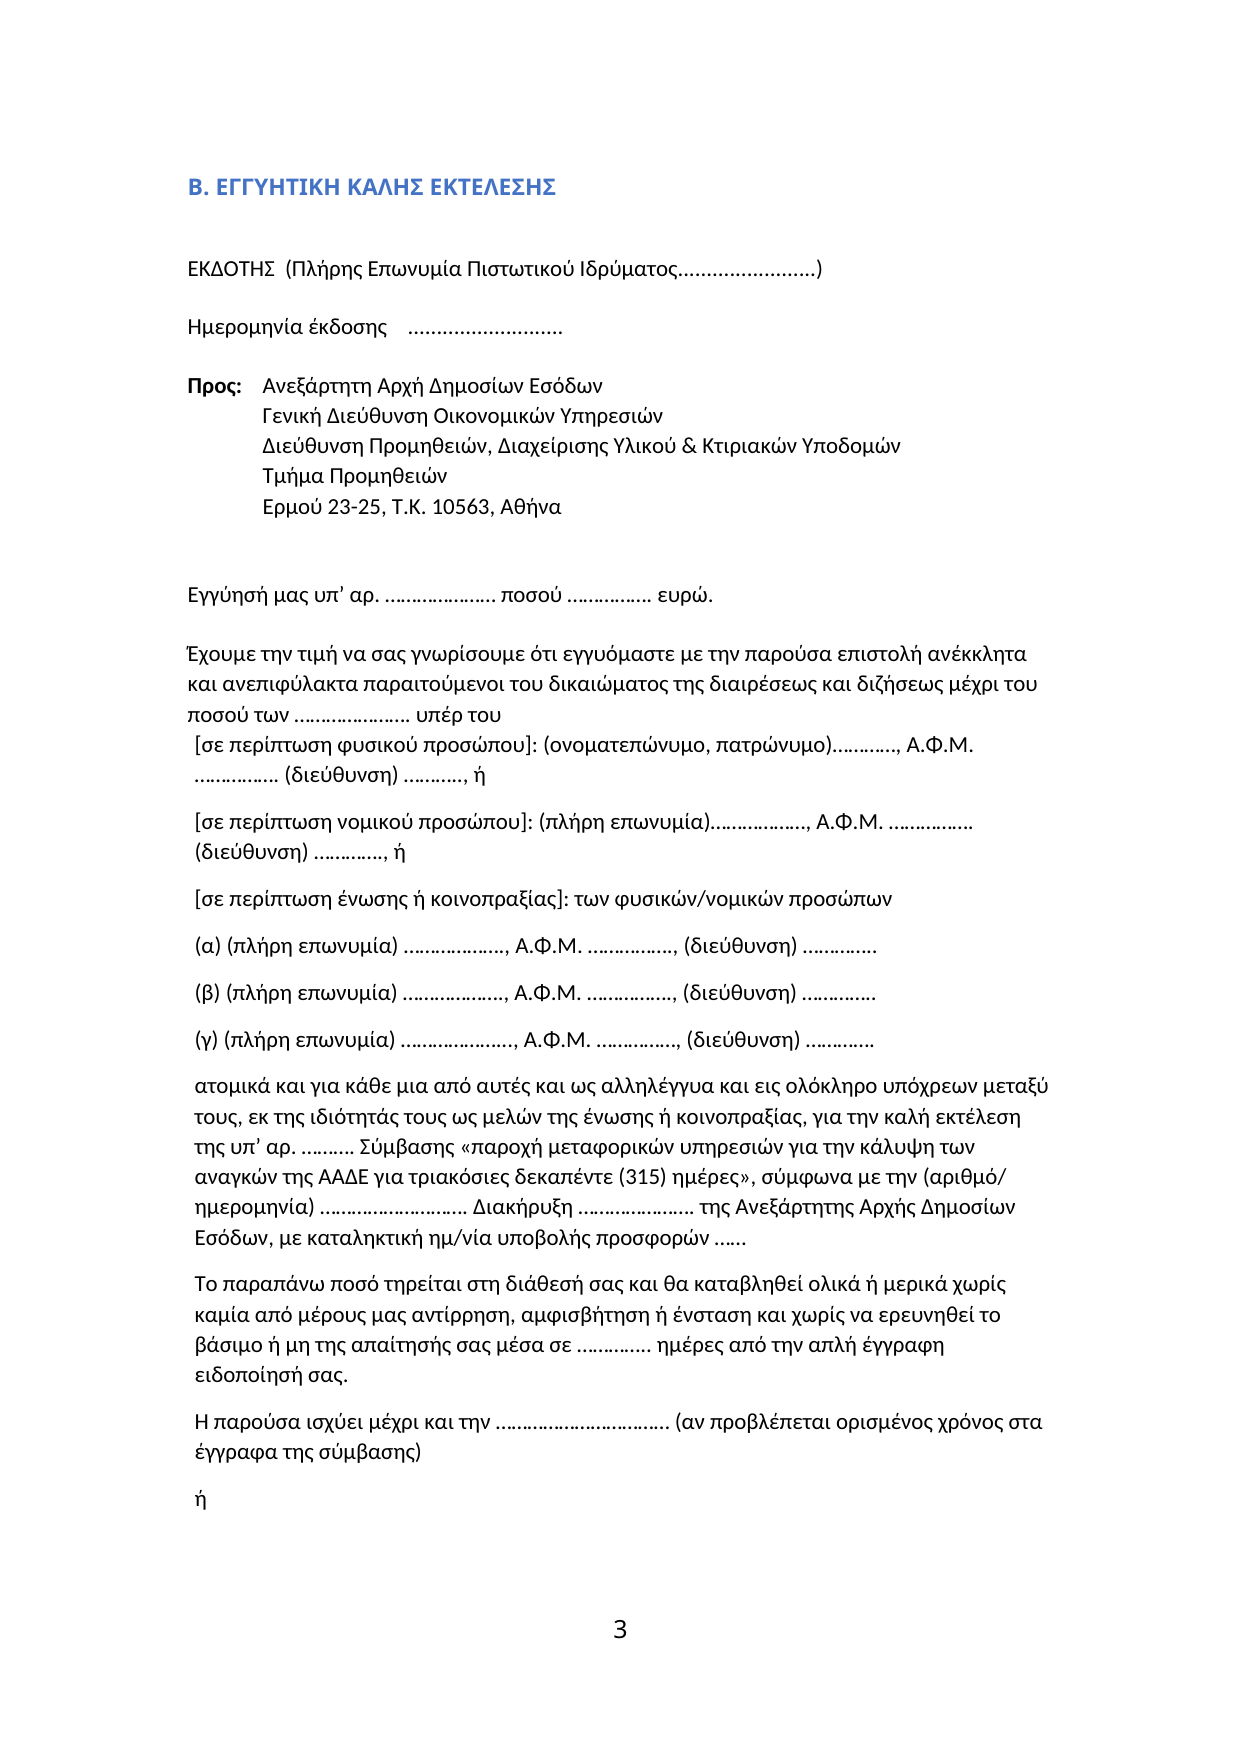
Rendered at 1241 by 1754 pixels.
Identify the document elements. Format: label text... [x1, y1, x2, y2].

text Τμήμα Προμηθειών [187, 462, 1053, 489]
text Γενική Διεύθυνση Οικονομικών Υπηρεσιών [187, 401, 1053, 429]
text ατομικά και για κάθε μια από αυτές και ως αλληλέγγυα και εις ολόκληρο υπόχρεων μεταξύ τους, εκ της ιδιότητάς τους ως μελών της ένωσης ή κοινοπραξίας, για την καλή εκτέλεση της υπ’ αρ. ………. Σύμβασης «παροχή μεταφορικών υπηρεσιών για την κάλυψη των αναγκών της ΑΑΔΕ για τριακόσιες δεκαπέντε (315) ημέρες», σύμφωνα με την (αριθμό/ ημερομηνία) ………………………. Διακήρυξη …………………. της Ανεξάρτητης Αρχής Δημοσίων Εσόδων, με καταληκτική ημ/νία υποβολής προσφορών …… [194, 1072, 1053, 1251]
text Ερμού 23-25, Τ.Κ. 10563, Αθήνα [187, 492, 1053, 520]
text Έχουμε την τιμή να σας γνωρίσουμε ότι εγγυόμαστε με την παρούσα επιστολή ανέκκλητα και ανεπιφύλακτα παραιτούμενοι του δικαιώματος της διαιρέσεως και διζήσεως μέχρι του ποσού των …………………. υπέρ του [187, 639, 1053, 728]
text (γ) (πλήρη επωνυμία) ………………..., Α.Φ.Μ. ……………, (διεύθυνση) …………. [194, 1025, 1053, 1053]
text (α) (πλήρη επωνυμία) ………………., Α.Φ.Μ. ……………., (διεύθυνση) ………….. [194, 931, 1053, 959]
text [σε περίπτωση νομικού προσώπου]: (πλήρη επωνυμία)………………, Α.Φ.Μ. ……………. (διεύθυνση) …………., ή [194, 807, 1053, 865]
text ή [194, 1484, 1053, 1512]
subtitle Β. ΕΓΓΥΗΤΙΚΗ ΚΑΛΗΣ ΕΚΤΕΛΕΣΗΣ [187, 171, 1053, 202]
text ΕΚΔΟΤΗΣ (Πλήρης Επωνυμία Πιστωτικού Ιδρύματος........................) [187, 254, 1053, 282]
text Ημερομηνία έκδοσης ........................... [187, 312, 1053, 340]
text Το παραπάνω ποσό τηρείται στη διάθεσή σας και θα καταβληθεί ολικά ή μερικά χωρίς καμία από μέρους μας αντίρρηση, αμφισβήτηση ή ένσταση και χωρίς να ερευνηθεί το βάσιμο ή μη της απαίτησής σας μέσα σε ………….. ημέρες από την απλή έγγραφη ειδοποίησή σας. [194, 1269, 1053, 1388]
text Εγγύησή μας υπ’ αρ. ………………… ποσού ……………. ευρώ. [187, 581, 1053, 609]
text Διεύθυνση Προμηθειών, Διαχείρισης Υλικού & Κτιριακών Υποδομών [187, 431, 1053, 459]
text Η παρούσα ισχύει μέχρι και την …………………………… (αν προβλέπεται ορισμένος χρόνος στα έγγραφα της σύμβασης) [194, 1407, 1053, 1465]
text (β) (πλήρη επωνυμία) ………………., Α.Φ.Μ. ……………., (διεύθυνση) ………….. [194, 978, 1053, 1006]
text [σε περίπτωση φυσικού προσώπου]: (ονοματεπώνυμο, πατρώνυμο)…………, Α.Φ.Μ. ……………. (διεύθυνση) ……….., ή [194, 730, 1053, 788]
text [σε περίπτωση ένωσης ή κοινοπραξίας]: των φυσικών/νομικών προσώπων [194, 884, 1053, 912]
text Προς: Ανεξάρτητη Αρχή Δημοσίων Εσόδων [187, 371, 1053, 399]
